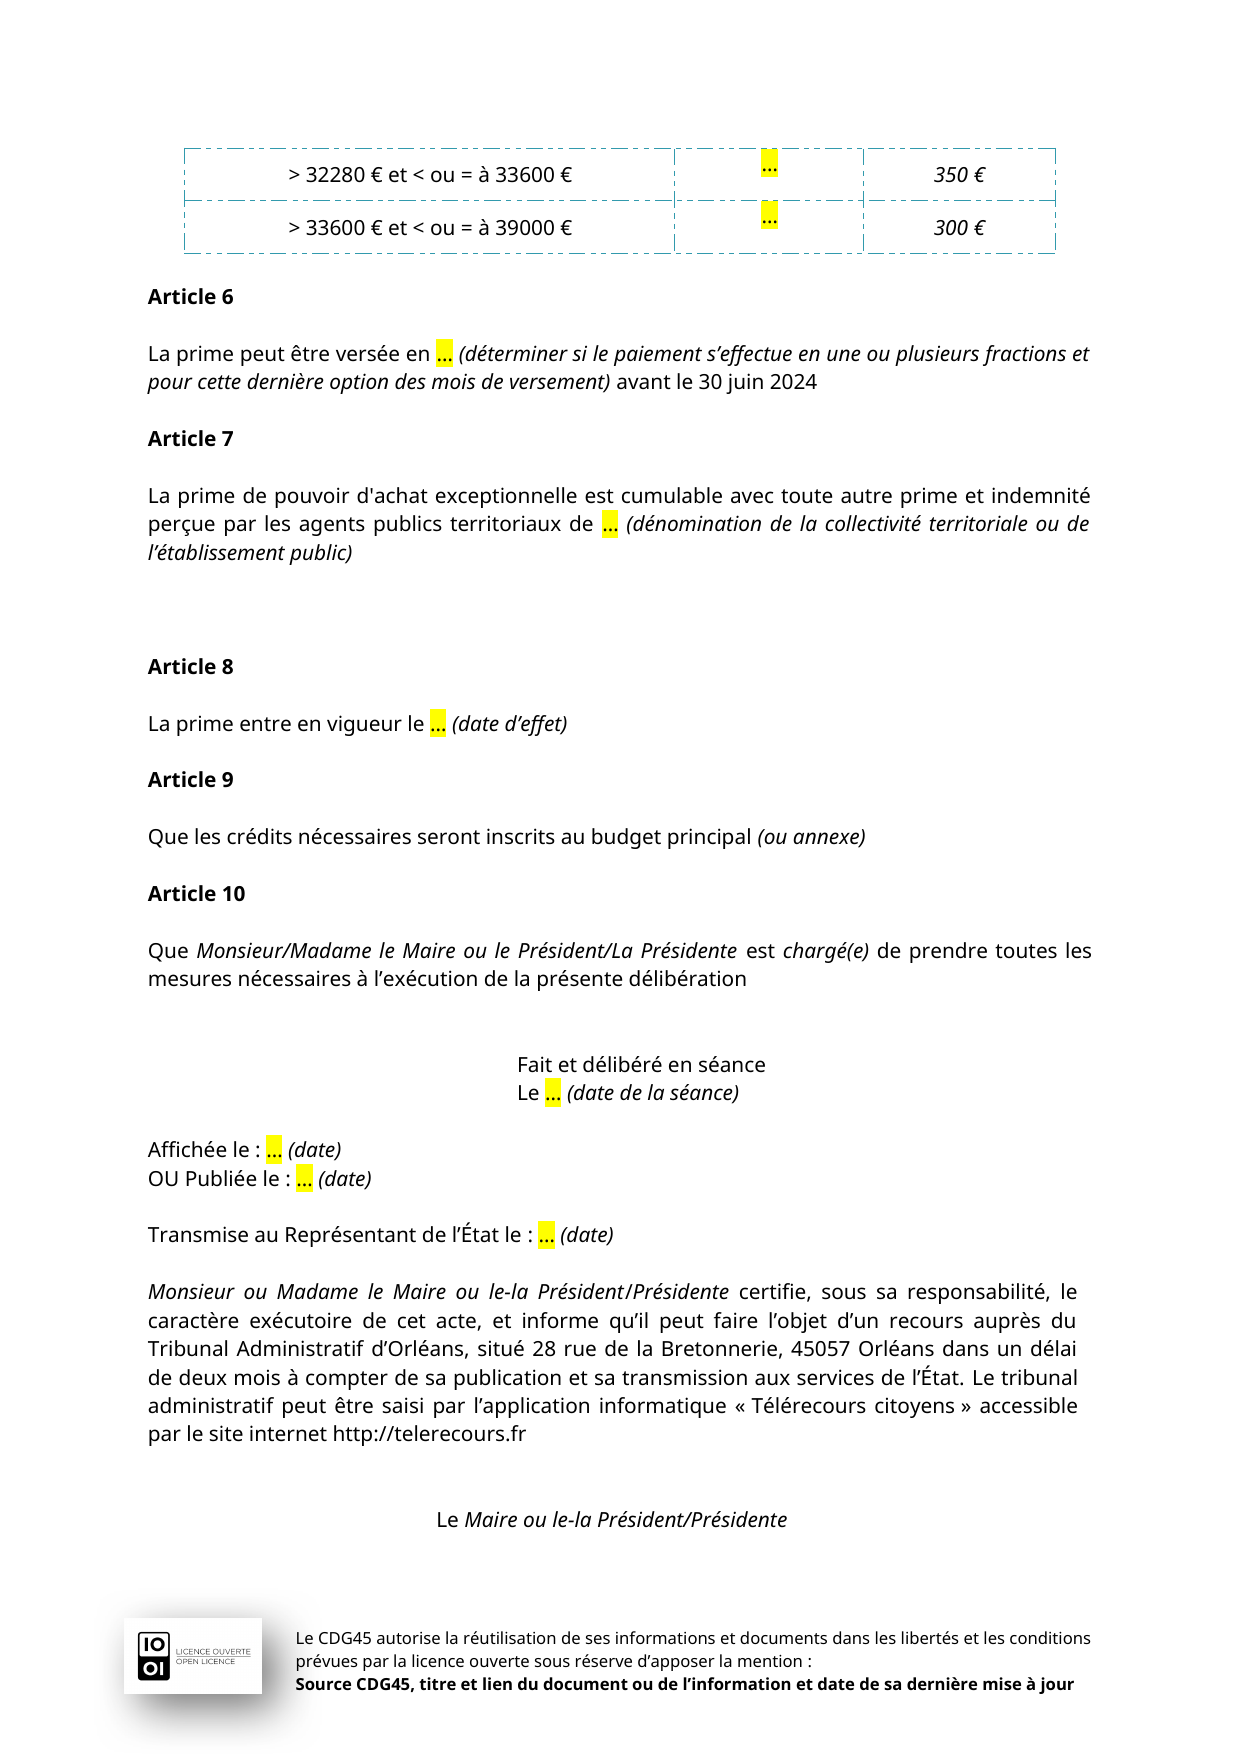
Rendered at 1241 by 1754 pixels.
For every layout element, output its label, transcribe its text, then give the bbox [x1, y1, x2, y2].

table_cell > 33600 € et < ou = à 39000 € [185, 200, 674, 253]
text Transmise au Représentant de l’État le : … (date) [148, 1221, 538, 1249]
text Article 7 [148, 424, 1093, 453]
table_cell > 32280 € et < ou = à 33600 € [185, 148, 674, 200]
table_cell … [674, 148, 863, 200]
text Le … (date de la séance) [561, 1078, 1093, 1107]
text La prime de pouvoir d'achat exceptionnelle est cumulable avec toute autre prime et indemnité perçue par les agents publics territoriaux de … (dénomination de la collectivité territoriale ou de l’établissement public) [148, 481, 1093, 566]
text Article 6 [148, 282, 1093, 311]
text Article 10 [148, 879, 1093, 908]
table_cell 300 € [863, 200, 1056, 253]
text Affichée le : … (date) [148, 1135, 266, 1164]
text La prime entre en vigueur le … (date d’effet) [148, 709, 430, 737]
text Transmise au Représentant de l’État le : … (date) [555, 1221, 1078, 1249]
text OU Publiée le : … (date) [148, 1164, 296, 1192]
text Fait et délibéré en séance [443, 1050, 1093, 1078]
text Article 9 [148, 766, 1093, 794]
text Que Monsieur/Madame le Maire ou le Président/La Présidente est chargé(e) de prendre toutes les mesures nécessaires à l’exécution de la présente délibération [148, 936, 1093, 993]
text Le Maire ou le-la Président/Présidente [148, 1505, 1078, 1533]
text Que les crédits nécessaires seront inscrits au budget principal (ou annexe) [148, 822, 1093, 851]
text Affichée le : … (date) [282, 1135, 1078, 1164]
text La prime entre en vigueur le … (date d’effet) [446, 709, 1093, 737]
text OU Publiée le : … (date) [313, 1164, 1078, 1192]
table_cell 350 € [863, 148, 1056, 200]
text Monsieur ou Madame le Maire ou le-la Président/Présidente certifie, sous sa responsabilité, le caractère exécutoire de cet acte, et informe qu’il peut faire l’objet d’un recours auprès du Tribunal Administratif d’Orléans, situé 28 rue de la Bretonnerie, 45057 Orléans dans un délai de deux mois à compter de sa publication et sa transmission aux services de l’État. Le tribunal administratif peut être saisi par l’application informatique « Télérecours citoyens » accessible par le site internet http://telerecours.fr [148, 1277, 1078, 1448]
text Article 8 [148, 652, 1093, 680]
text Le … (date de la séance) [443, 1078, 545, 1107]
text La prime peut être versée en … (déterminer si le paiement s’effectue en une ou plusieurs fractions et pour cette dernière option des mois de versement) avant le 30 juin 2024 [148, 339, 1093, 396]
picture [124, 1618, 262, 1694]
table_cell … [674, 200, 863, 253]
